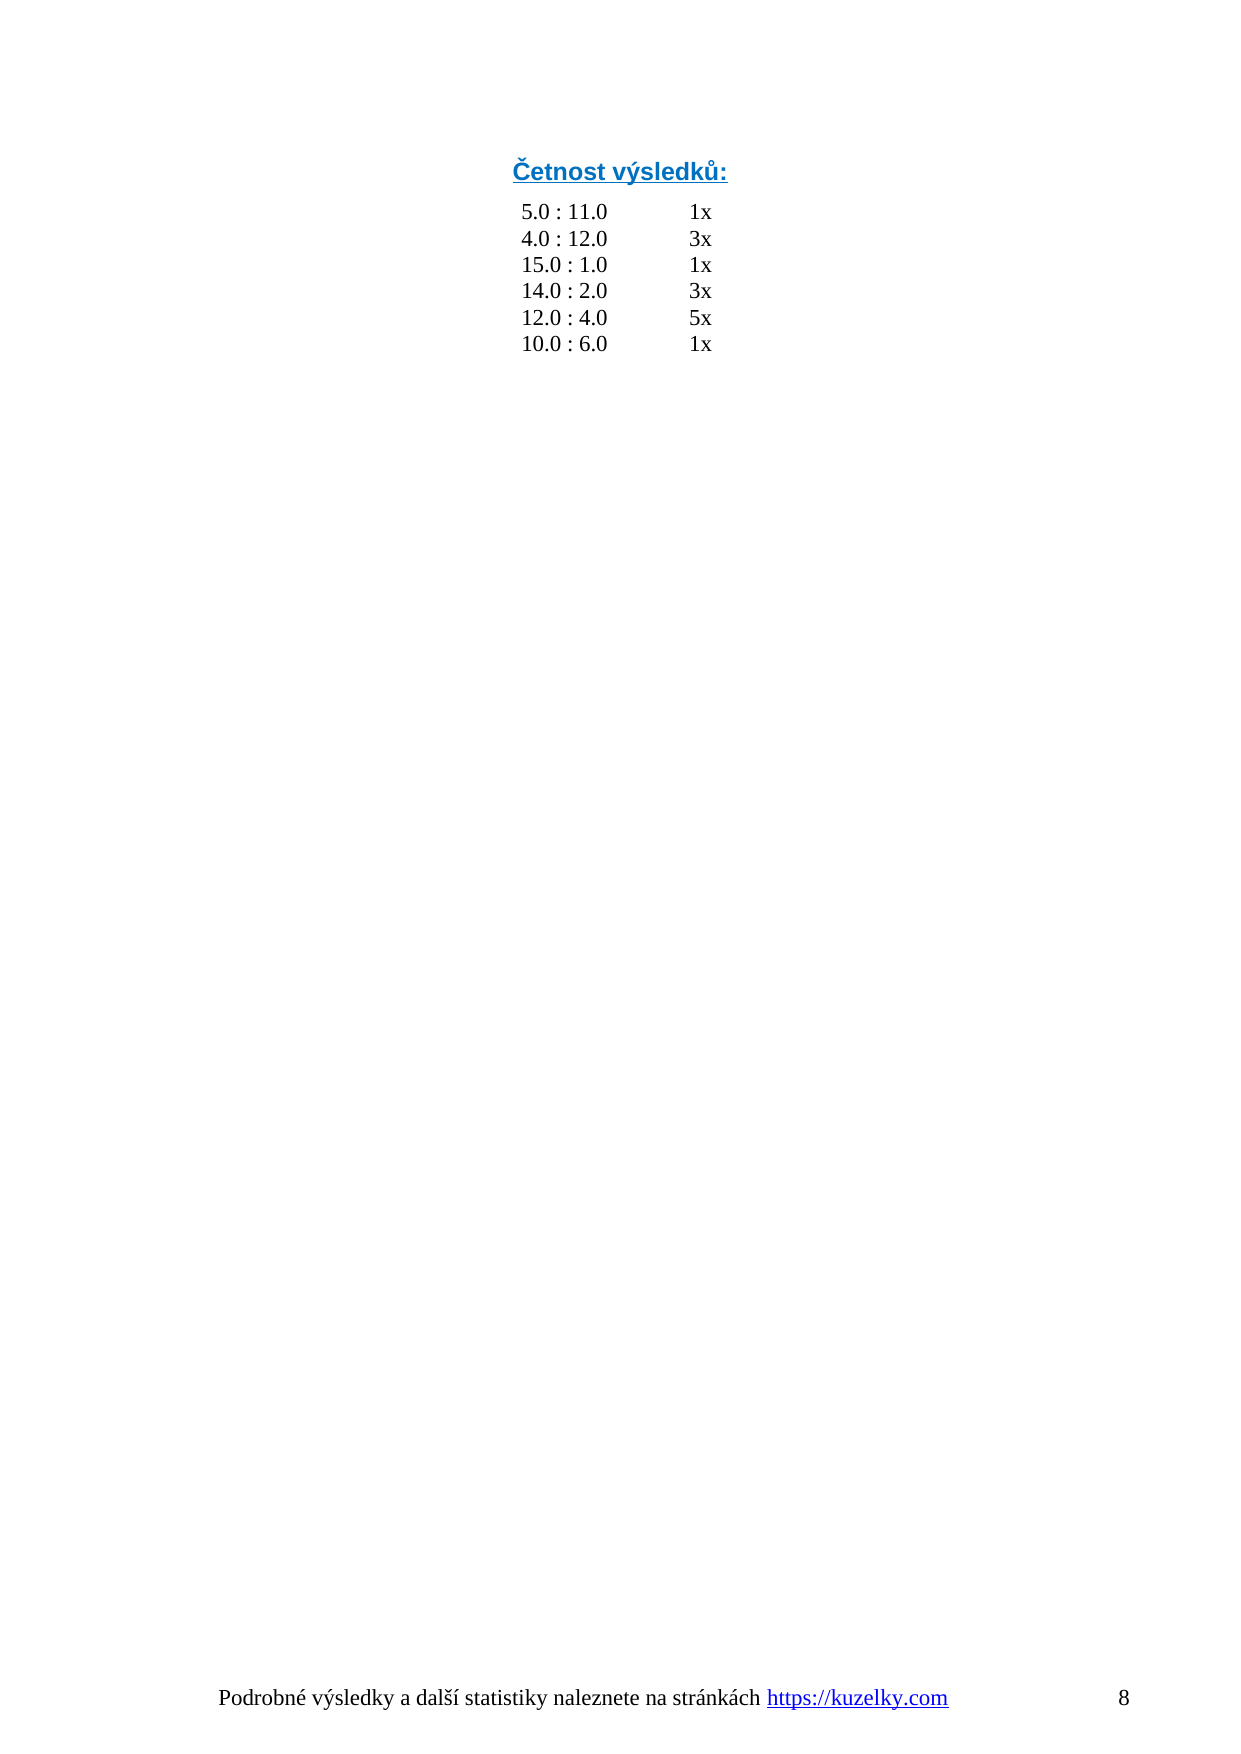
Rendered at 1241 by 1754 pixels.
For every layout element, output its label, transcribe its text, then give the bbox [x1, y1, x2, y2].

text 5.0 : 11.0 1x [106, 198, 1134, 224]
text 10.0 : 6.0 1x [106, 330, 1134, 356]
text Četnost výsledků: [94, 157, 1145, 186]
text 4.0 : 12.0 3x [106, 224, 1134, 251]
text 15.0 : 1.0 1x [106, 251, 1134, 277]
text 12.0 : 4.0 5x [106, 304, 1134, 330]
text 14.0 : 2.0 3x [106, 277, 1134, 304]
